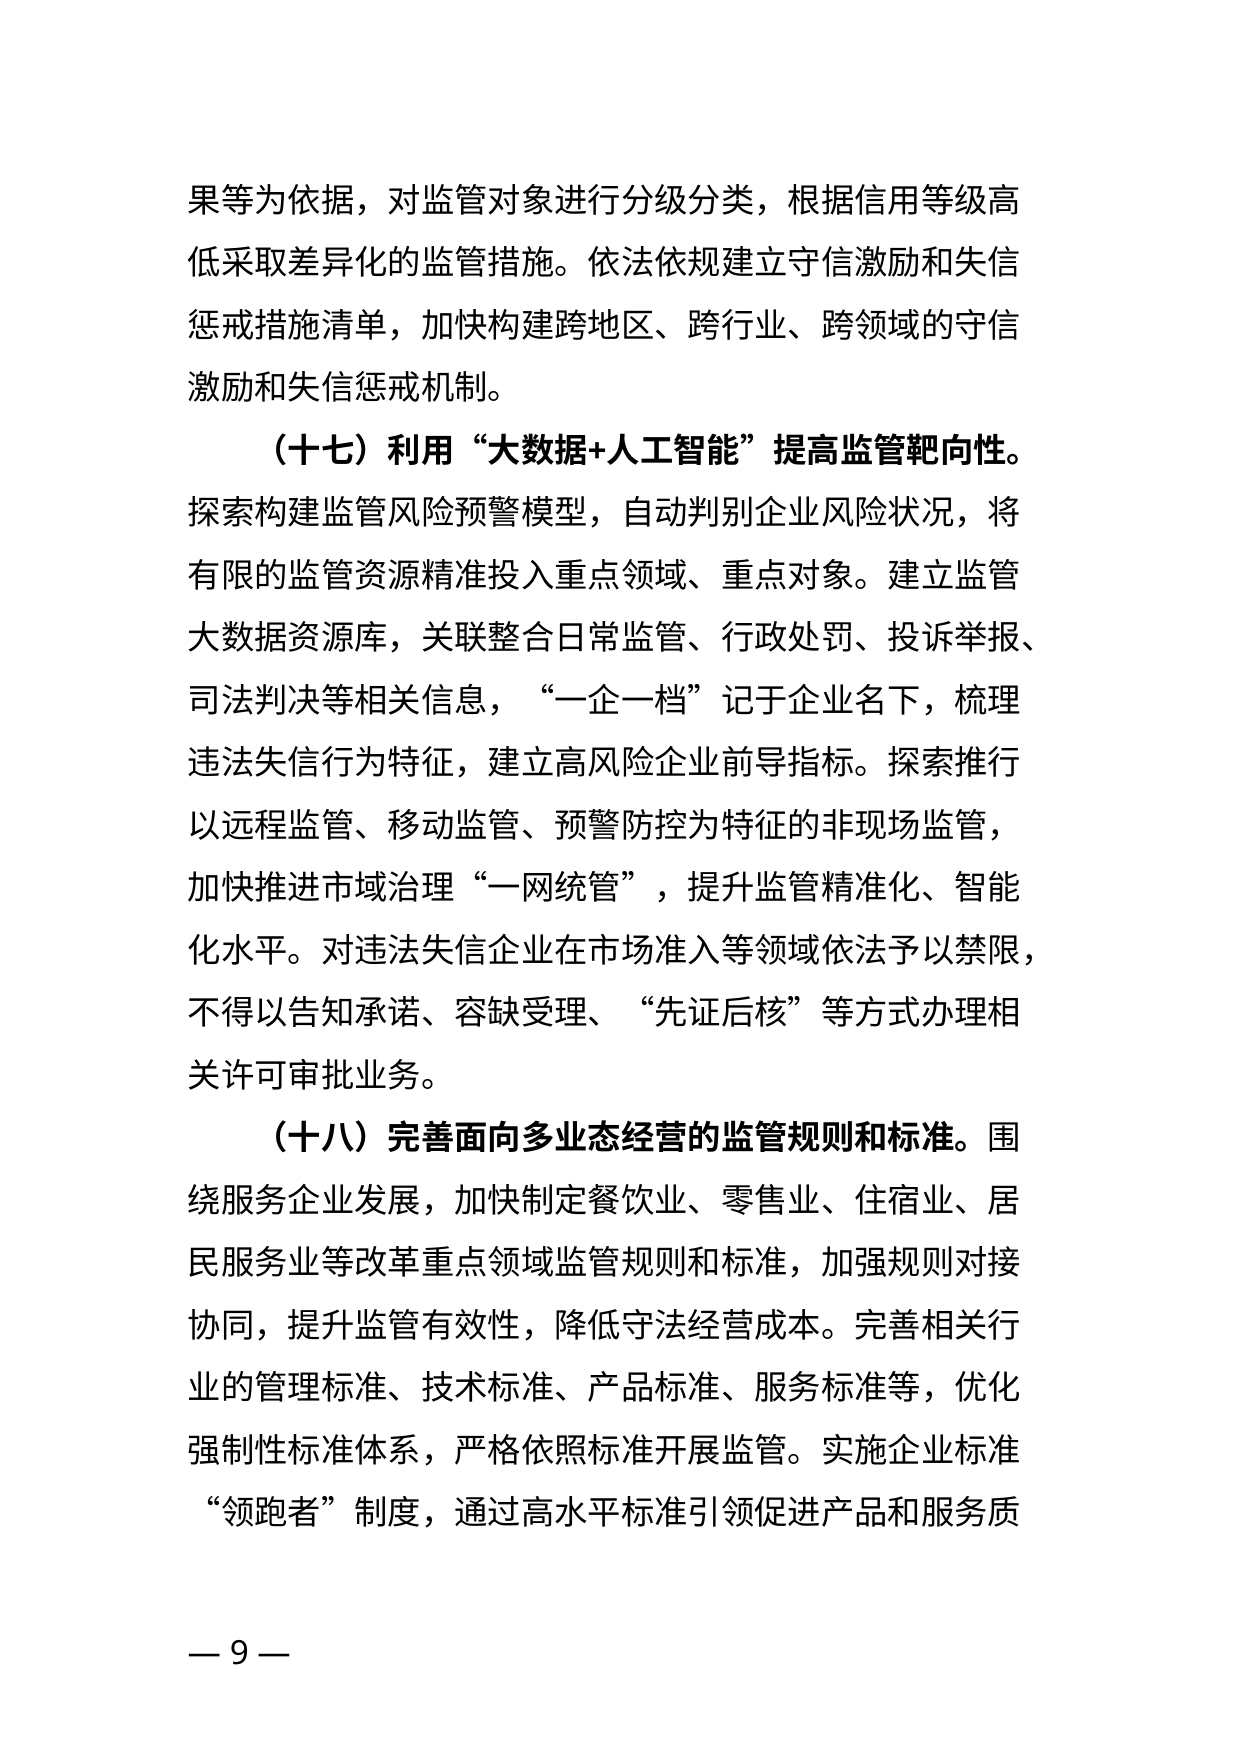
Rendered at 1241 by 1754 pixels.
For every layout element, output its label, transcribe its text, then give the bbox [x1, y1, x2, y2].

text （十七）利用“大数据+人工智能”提高监管靶向性。探索构建监管风险预警模型，自动判别企业风险状况，将有限的监管资源精准投入重点领域、重点对象。建立监管大数据资源库，关联整合日常监管、行政处罚、投诉举报、司法判决等相关信息，“一企一档”记于企业名下，梳理违法失信行为特征，建立高风险企业前导指标。探索推行以远程监管、移动监管、预警防控为特征的非现场监管，加快推进市域治理“一网统管”，提升监管精准化、智能化水平。对违法失信企业在市场准入等领域依法予以禁限，不得以告知承诺、容缺受理、“先证后核”等方式办理相关许可审批业务。 [187, 412, 1053, 1099]
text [187, 162, 1053, 412]
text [187, 1099, 1053, 1537]
